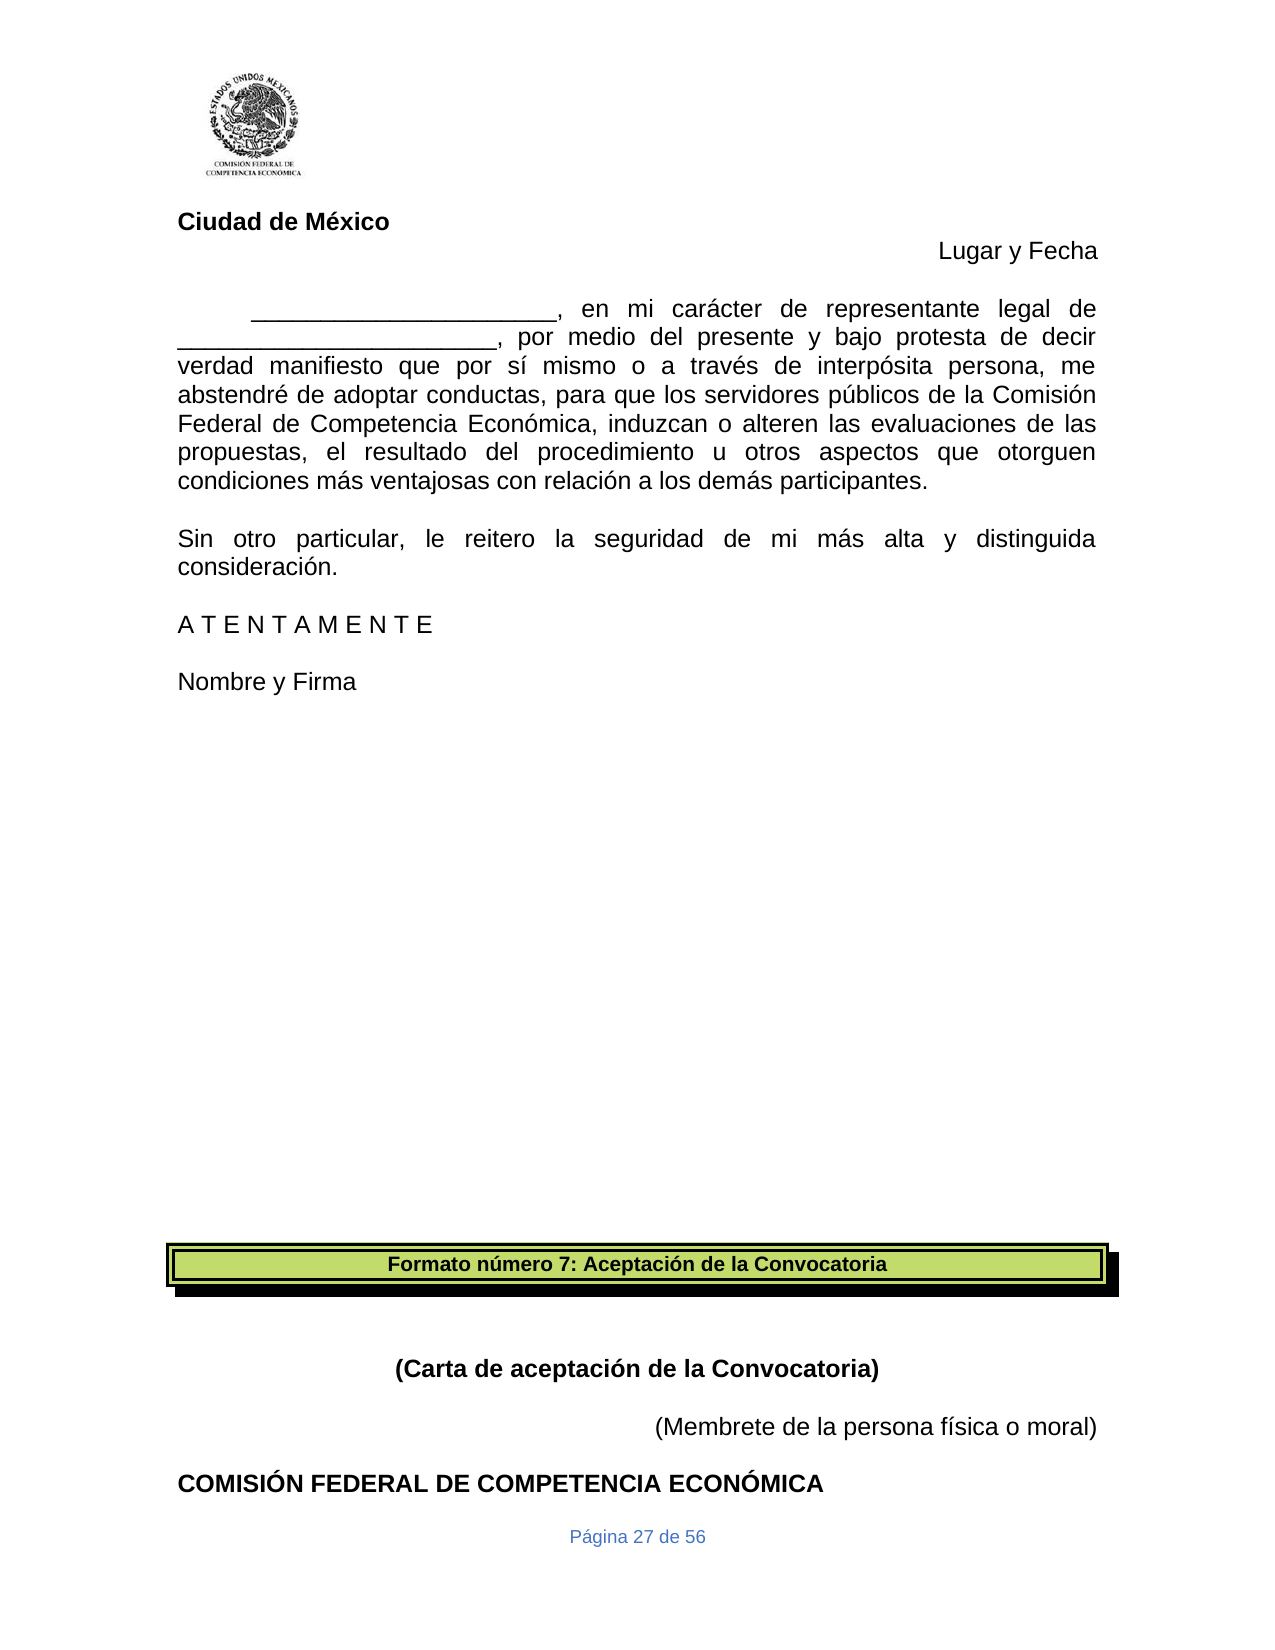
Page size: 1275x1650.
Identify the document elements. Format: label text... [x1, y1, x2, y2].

text A T E N T A M E N T E [177, 610, 1098, 639]
text Nombre y Firma [177, 667, 1098, 696]
text (Carta de aceptación de la Convocatoria) [177, 1354, 1098, 1383]
text Sin otro particular, le reitero la seguridad de mi más alta y distinguida consideración. [177, 524, 1098, 581]
text COMISIÓN FEDERAL DE COMPETENCIA ECONÓMICA [177, 1469, 1098, 1498]
text (Membrete de la persona física o moral) [177, 1412, 1098, 1440]
text Lugar y Fecha [177, 236, 1098, 265]
text ______________________, en mi carácter de representante legal de _______________________, por medio del presente y bajo protesta de decir verdad manifiesto que por sí mismo o a través de interpósita persona, me abstendré de adoptar conductas, para que los servidores públicos de la Comisión Federal de Competencia Económica, induzcan o alteren las evaluaciones de las propuestas, el resultado del procedimiento u otros aspectos que otorguen condiciones más ventajosas con relación a los demás participantes. [177, 294, 1098, 495]
text Formato número 7: Aceptación de la Convocatoria [169, 1246, 1106, 1284]
text Ciudad de México [177, 207, 1098, 236]
picture [188, 73, 322, 179]
